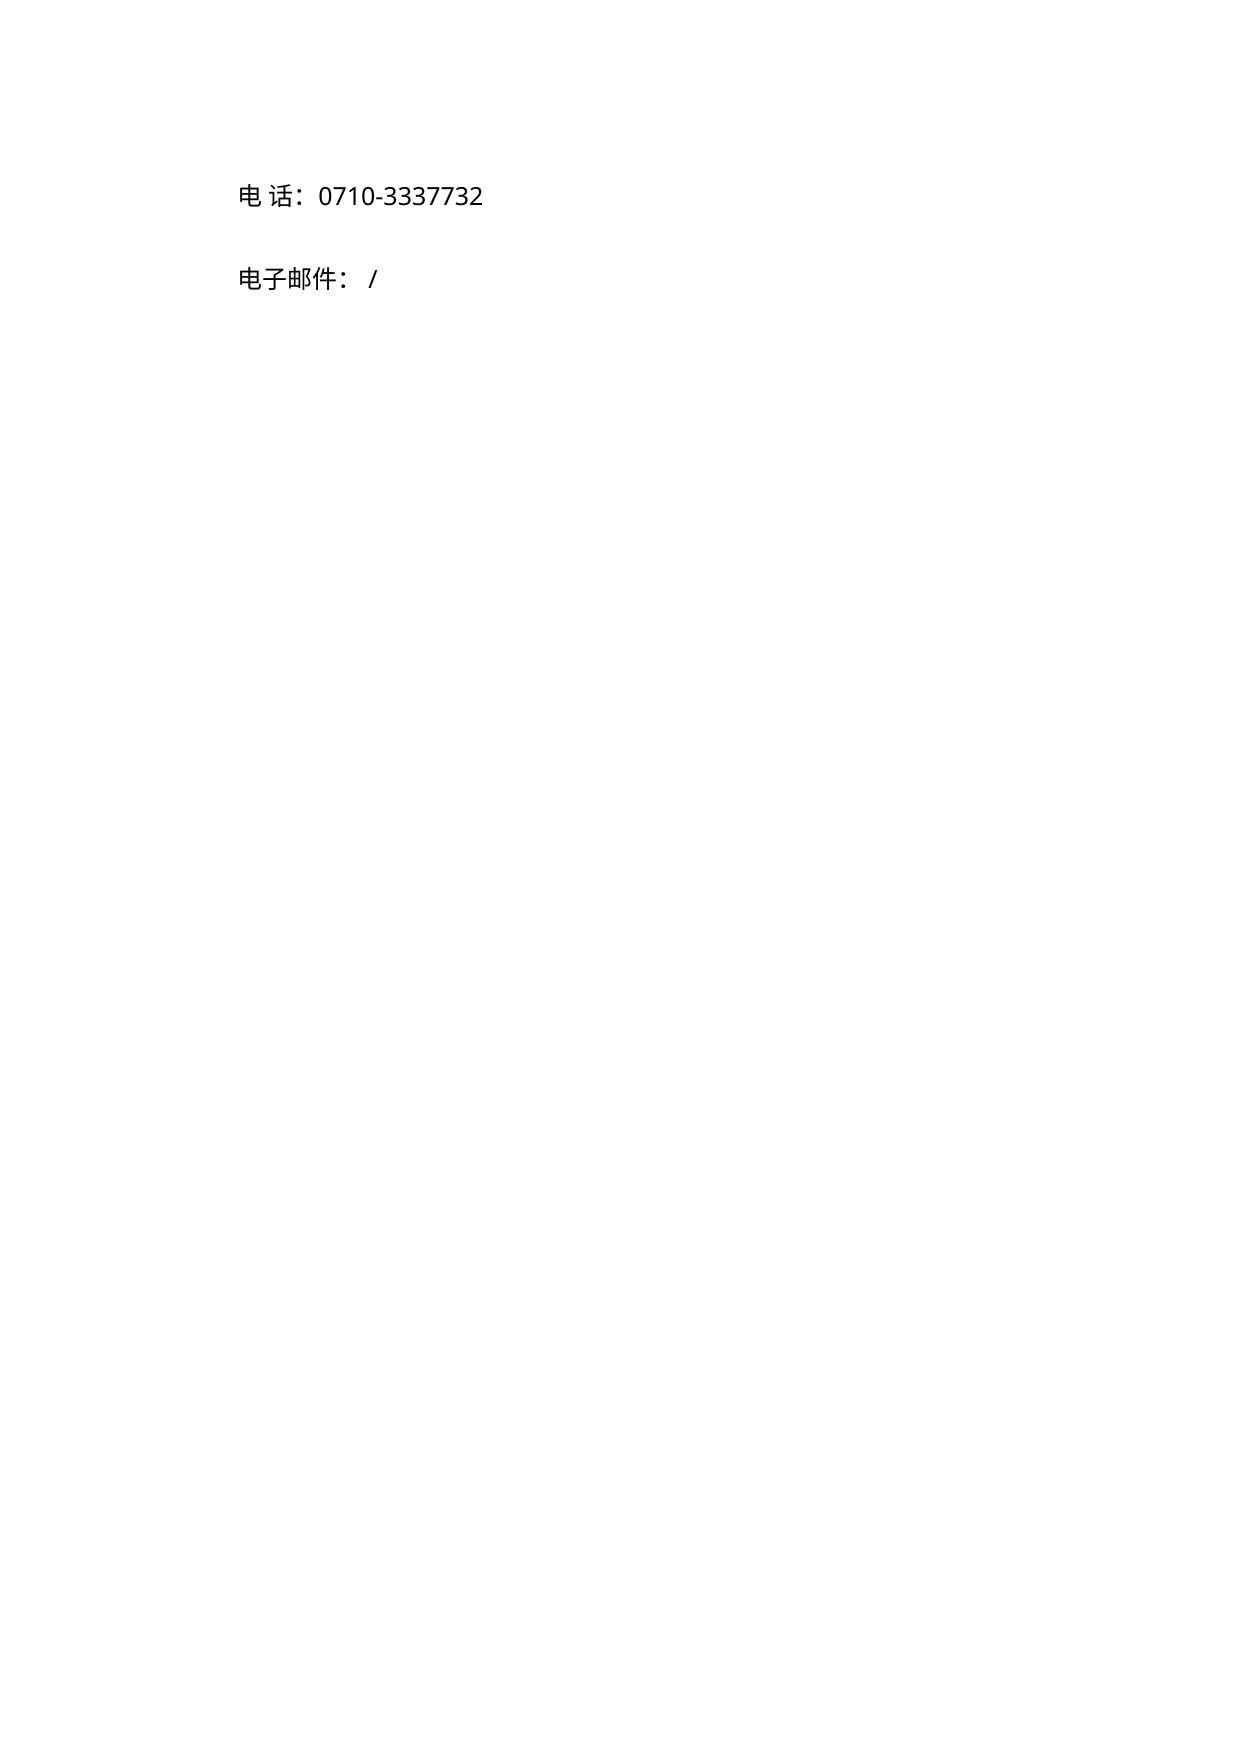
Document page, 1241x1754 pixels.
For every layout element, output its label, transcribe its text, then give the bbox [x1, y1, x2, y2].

text 电子邮件： / [187, 245, 1053, 310]
text 电 话：0710-3337732 [187, 162, 1053, 227]
